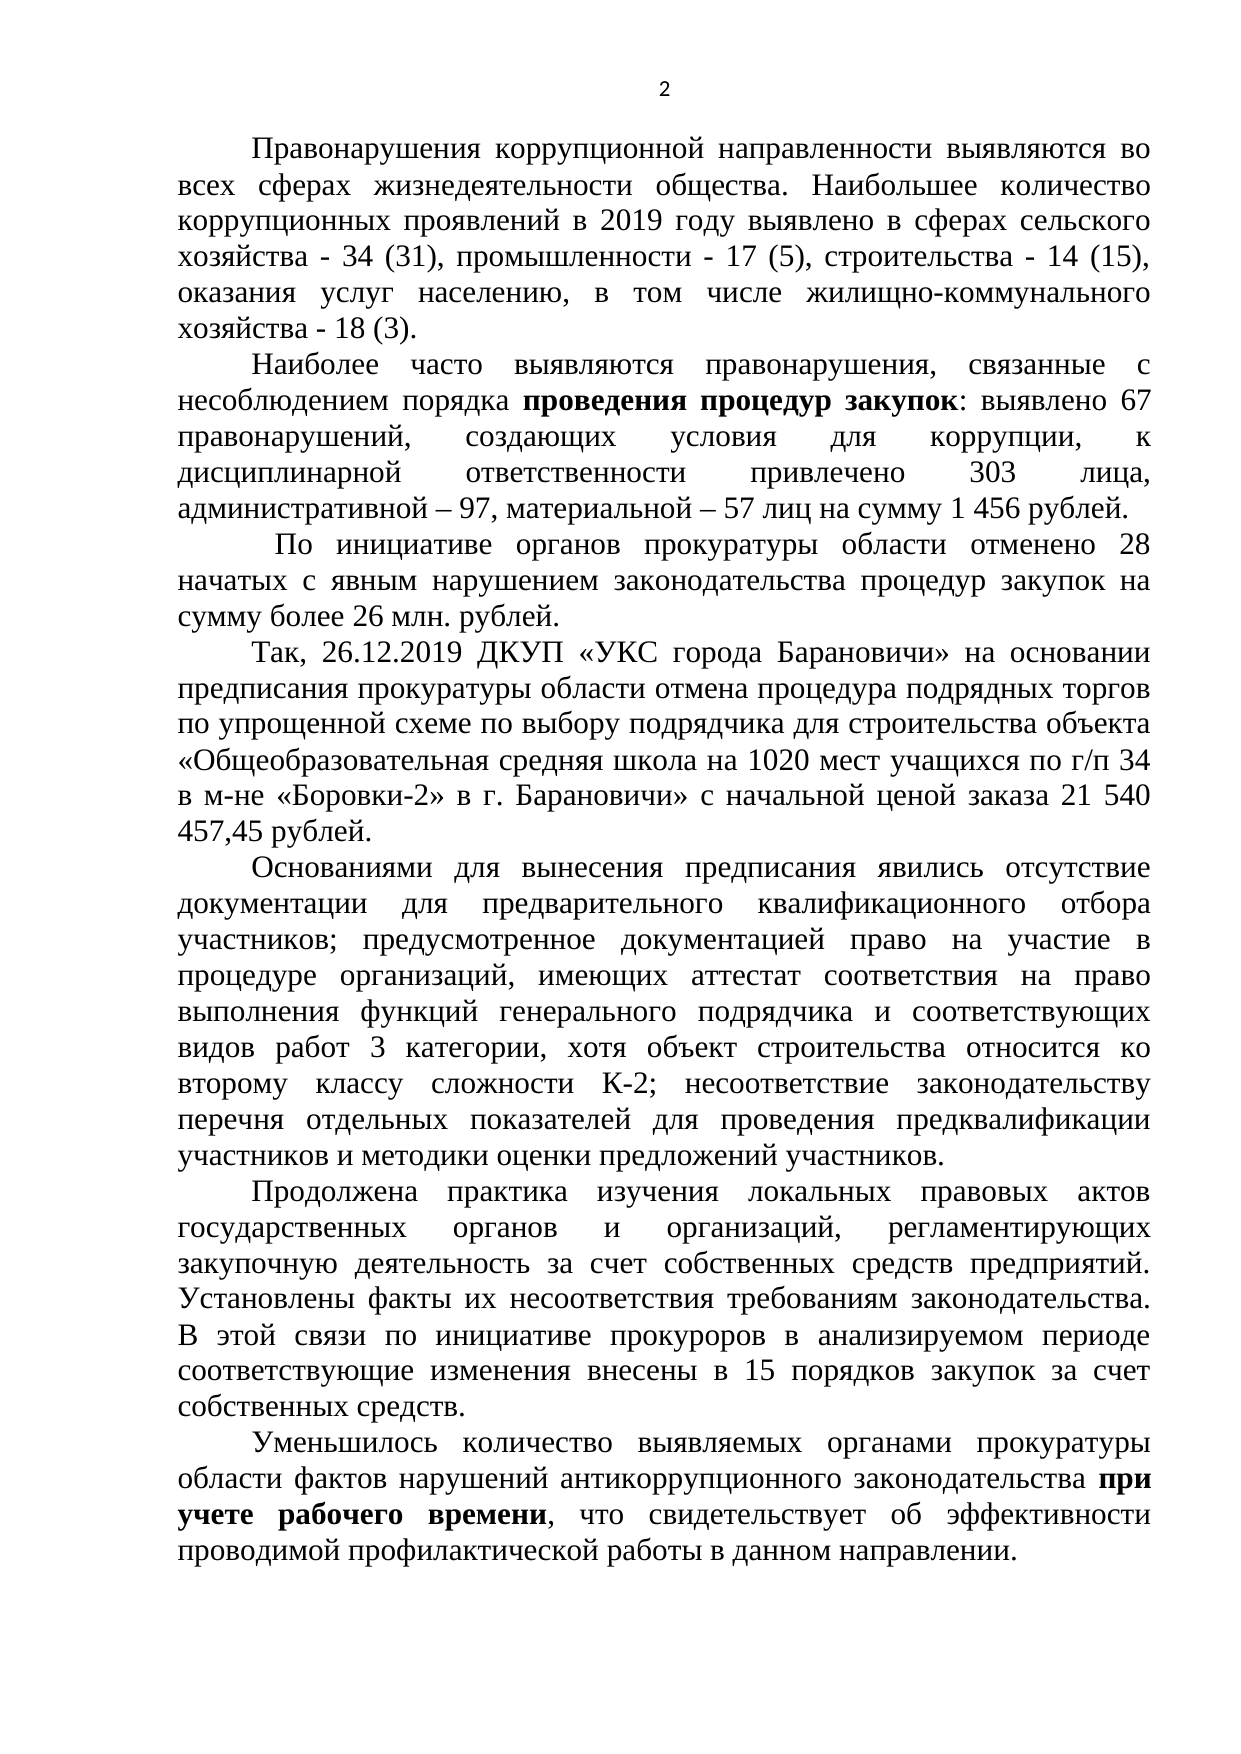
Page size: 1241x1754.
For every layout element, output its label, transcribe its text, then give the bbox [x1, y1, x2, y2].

text Продолжена практика изучения локальных правовых актов государственных органов и организаций, регламентирующих закупочную деятельность за счет собственных средств предприятий. Установлены факты их несоответствия требованиям законодательства. В этой связи по инициативе прокуроров в анализируемом периоде соответствующие изменения внесены в 15 порядков закупок за счет собственных средств. [177, 1172, 1152, 1423]
text По инициативе органов прокуратуры области отменено 28 начатых с явным нарушением законодательства процедур закупок на сумму более 26 млн. рублей. [177, 525, 1152, 633]
text Правонарушения коррупционной направленности выявляются во всех сферах жизнедеятельности общества. Наибольшее количество коррупционных проявлений в 2019 году выявлено в сферах сельского хозяйства - 34 (31), промышленности - 17 (5), строительства - 14 (15), оказания услуг населению, в том числе жилищно-коммунального хозяйства - 18 (3). [177, 130, 1152, 345]
text Наиболее часто выявляются правонарушения, связанные с несоблюдением порядка проведения процедур закупок: выявлено 67 правонарушений, создающих условия для коррупции, к дисциплинарной ответственности привлечено 303 лица, административной – 97, материальной – 57 лиц на сумму 1 456 рублей. [177, 345, 1152, 525]
text Уменьшилось количество выявляемых органами прокуратуры области фактов нарушений антикоррупционного законодательства при учете рабочего времени, что свидетельствует об эффективности проводимой профилактической работы в данном направлении. [177, 1423, 1152, 1567]
text Основаниями для вынесения предписания явились отсутствие документации для предварительного квалификационного отбора участников; предусмотренное документацией право на участие в процедуре организаций, имеющих аттестат соответствия на право выполнения функций генерального подрядчика и соответствующих видов работ 3 категории, хотя объект строительства относится ко второму классу сложности К-2; несоответствие законодательству перечня отдельных показателей для проведения предквалификации участников и методики оценки предложений участников. [177, 848, 1152, 1172]
text Так, 26.12.2019 ДКУП «УКС города Барановичи» на основании предписания прокуратуры области отмена процедура подрядных торгов по упрощенной схеме по выбору подрядчика для строительства объекта «Общеобразовательная средняя школа на 1020 мест учащихся по г/п 34 в м-не «Боровки-2» в г. Барановичи» с начальной ценой заказа 21 540 457,45 рублей. [177, 633, 1152, 848]
